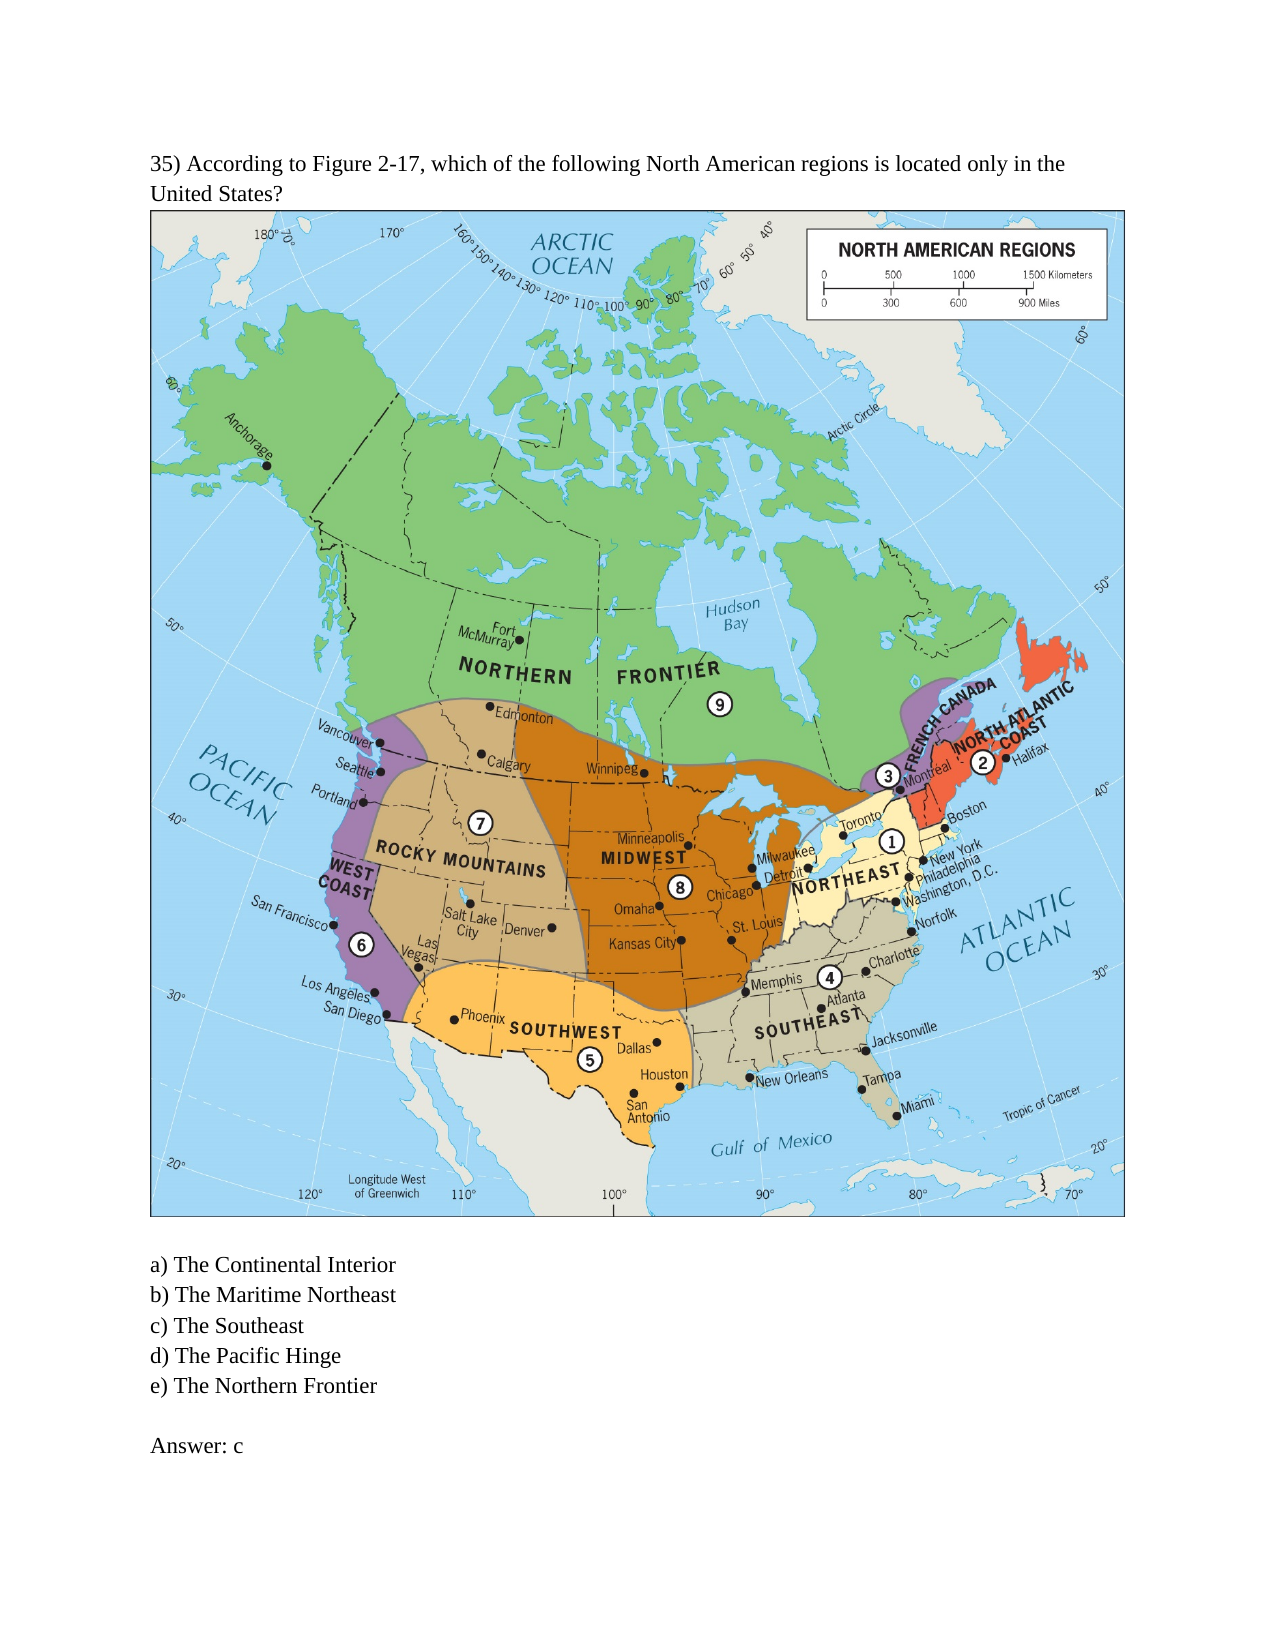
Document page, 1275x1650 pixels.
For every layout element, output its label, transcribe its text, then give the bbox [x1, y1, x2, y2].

text e) The Northern Frontier [150, 1372, 1125, 1398]
text d) The Pacific Hinge [150, 1342, 1125, 1368]
picture [150, 210, 1125, 1217]
text a) The Continental Interior [150, 1251, 1125, 1278]
text Answer: c [150, 1432, 1125, 1459]
text b) The Maritime Northeast [150, 1281, 1125, 1308]
text 35) According to Figure 2-17, which of the following North American regions is located only in the United States? [150, 150, 1125, 207]
text c) The Southeast [150, 1312, 1125, 1338]
